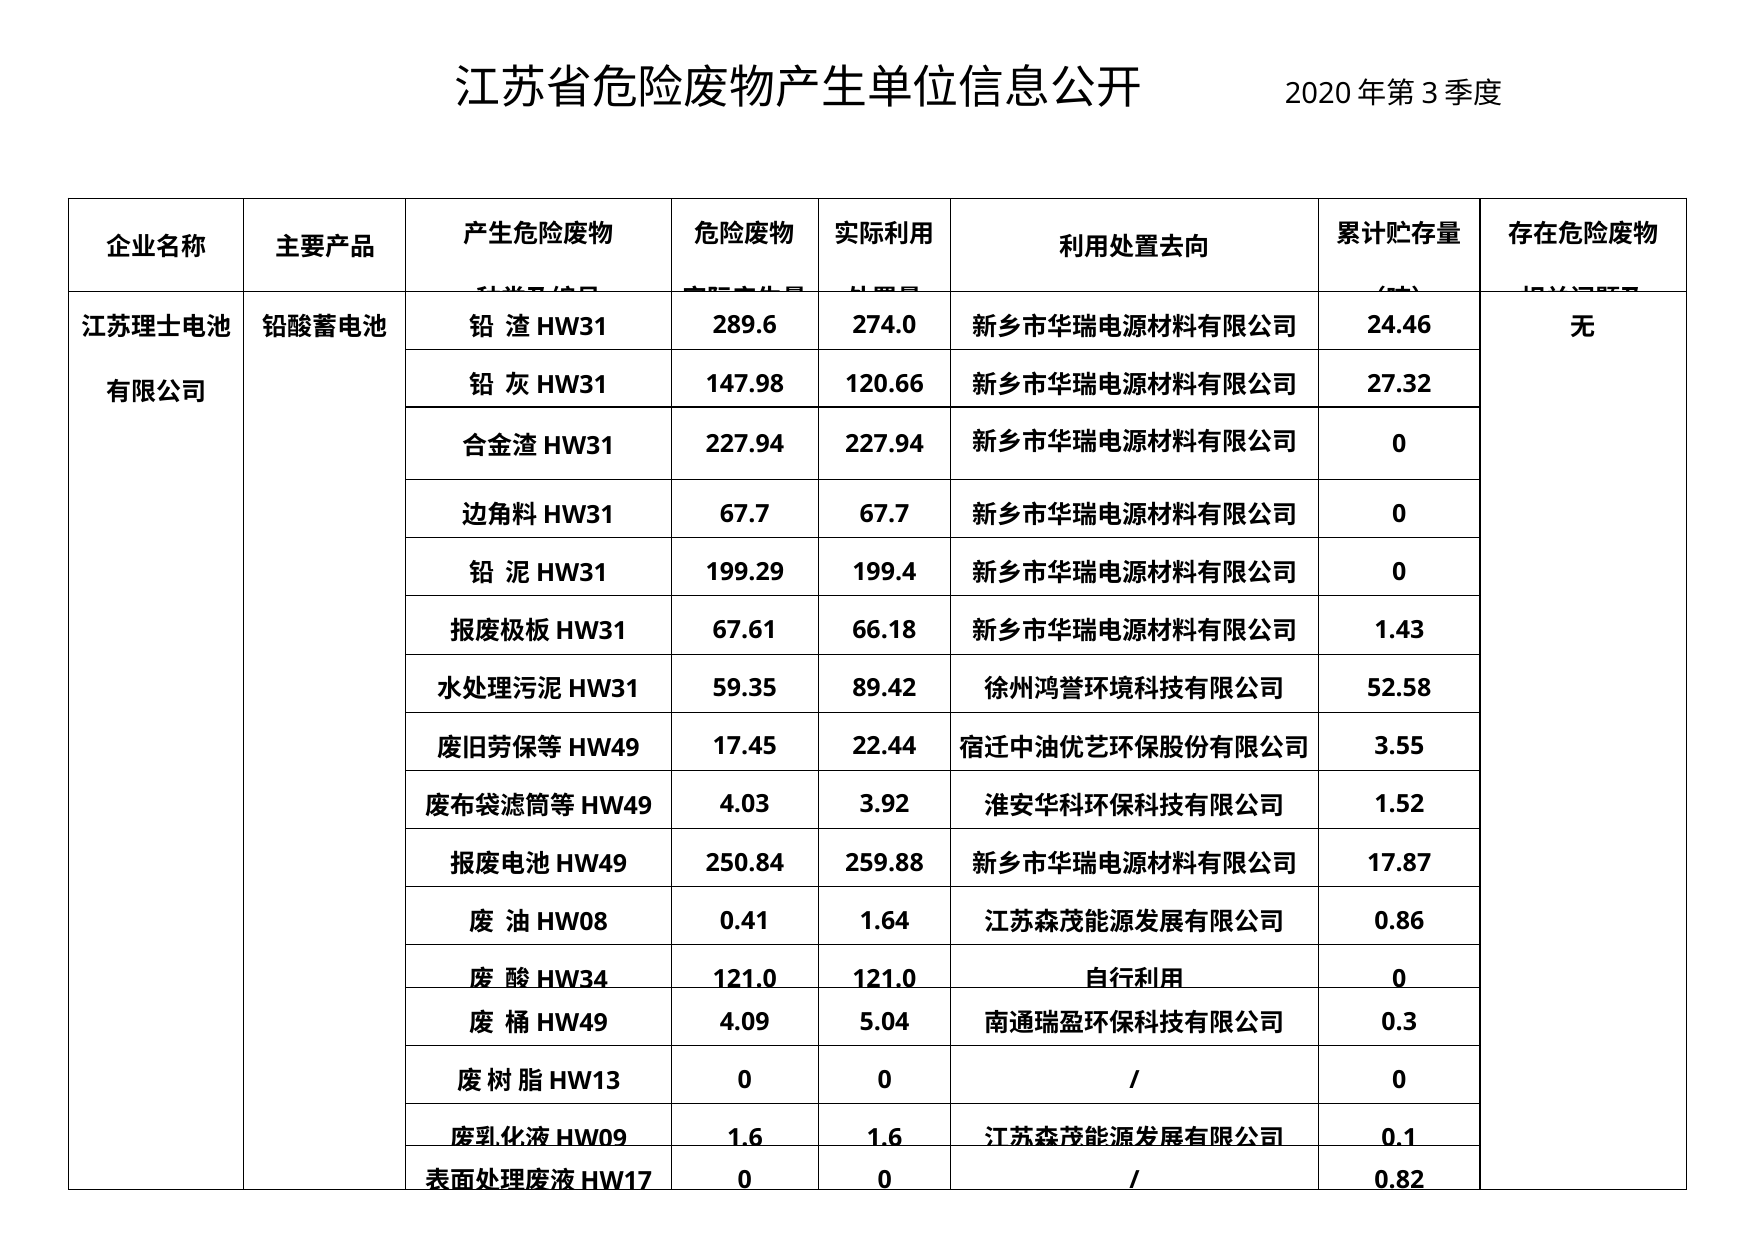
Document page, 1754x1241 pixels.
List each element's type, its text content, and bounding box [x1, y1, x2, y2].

table_cell 4.09 [672, 988, 818, 1045]
table_cell 0 [819, 1046, 950, 1103]
table_cell 新乡市华瑞电源材料有限公司 太和县大华能源科技有限公司 [951, 596, 1318, 653]
table_cell 新乡市华瑞电源材料有限公司 太和县大华能源科技有限公司 [951, 350, 1318, 406]
table_cell 0 [672, 1146, 818, 1189]
table_cell 铅 渣HW31 [406, 292, 671, 349]
table_cell 徐州鸿誉环境科技有限公司 [951, 655, 1318, 712]
table_cell 0.1 [1319, 1104, 1479, 1145]
table_cell 27.32 [1319, 350, 1479, 406]
table_header 实际利用 处置量 （吨） [819, 199, 950, 291]
table_cell 江苏森茂能源发展有限公司 [951, 887, 1318, 944]
table_cell 289.6 [672, 292, 818, 349]
table_cell 江苏理士电池有限公司 [69, 292, 243, 1189]
table_cell 17.45 [672, 713, 818, 770]
table_cell 0 [1319, 1046, 1479, 1103]
table_cell 4.03 [672, 771, 818, 828]
table_cell 0.3 [1319, 988, 1479, 1045]
table_cell 3.92 [819, 771, 950, 828]
table_header 企业名称 [69, 199, 243, 291]
table_cell 0.41 [672, 887, 818, 944]
table_cell 52.58 [1319, 655, 1479, 712]
table_header 主要产品 [244, 199, 405, 291]
table_cell 1.6 [819, 1104, 950, 1145]
table_cell 废乳化液HW09 [406, 1104, 671, 1145]
table_cell 22.44 [819, 713, 950, 770]
table_cell 147.98 [672, 350, 818, 406]
table_cell 17.87 [1319, 829, 1479, 886]
table_cell 新乡市华瑞电源材料有限公司 太和县大华能源科技有限公司 [951, 408, 1318, 479]
table_cell 1.6 [672, 1104, 818, 1145]
table_cell 边角料HW31 [406, 480, 671, 537]
table_cell 表面处理废液HW17 [406, 1146, 671, 1189]
table_cell 0 [1319, 538, 1479, 595]
table_cell 淮安华科环保科技有限公司 [951, 771, 1318, 828]
text 江苏省危险废物产生单位信息公开 2020年第3季度 [29, 35, 1724, 133]
table_cell 铅 灰HW31 [406, 350, 671, 406]
table_cell 89.42 [819, 655, 950, 712]
table_cell 1.52 [1319, 771, 1479, 828]
table_cell 新乡市华瑞电源材料有限公司 太和县大华能源科技有限公司 [951, 829, 1318, 886]
table_cell 宿迁中油优艺环保股份有限公司 [951, 713, 1318, 770]
table_cell 67.7 [819, 480, 950, 537]
table_cell 259.88 [819, 829, 950, 886]
table_cell 江苏森茂能源发展有限公司 [951, 1104, 1318, 1145]
table_cell 199.4 [819, 538, 950, 595]
table_cell 0 [1319, 480, 1479, 537]
table_cell 铅 泥HW31 [406, 538, 671, 595]
table_cell 121.0 [819, 945, 950, 987]
table_cell 67.7 [672, 480, 818, 537]
table_cell 3.55 [1319, 713, 1479, 770]
table_cell 废 桶HW49 [406, 988, 671, 1045]
table_cell 1.43 [1319, 596, 1479, 653]
table_cell 227.94 [819, 408, 950, 479]
table_cell 废旧劳保等HW49 [406, 713, 671, 770]
table_cell 5.04 [819, 988, 950, 1045]
table_cell 南通瑞盈环保科技有限公司 [951, 988, 1318, 1045]
table_cell / [951, 1146, 1318, 1189]
table_header 产生危险废物 种类及编号 [406, 199, 671, 291]
table_cell 121.0 [672, 945, 818, 987]
table_header 利用处置去向 [951, 199, 1318, 291]
table_cell 67.61 [672, 596, 818, 653]
table_cell 合金渣HW31 [406, 408, 671, 479]
table_cell 自行利用 [951, 945, 1318, 987]
table_cell 0 [672, 1046, 818, 1103]
table_header 存在危险废物 相关问题及 整改情况 [1481, 199, 1686, 291]
table_cell 新乡市华瑞电源材料有限公司 太和县大华能源科技有限公司 [951, 480, 1318, 537]
table_cell 0 [819, 1146, 950, 1189]
table_cell 250.84 [672, 829, 818, 886]
table_cell 铅酸蓄电池 [244, 292, 405, 1189]
table_cell 废 树 脂HW13 [406, 1046, 671, 1103]
table_cell 24.46 [1319, 292, 1479, 349]
table_cell 0.86 [1319, 887, 1479, 944]
table_cell 新乡市华瑞电源材料有限公司 太和县大华能源科技有限公司 [951, 292, 1318, 349]
table_cell 227.94 [672, 408, 818, 479]
table_header 累计贮存量（吨） [1319, 199, 1479, 291]
table_cell 报废极板HW31 [406, 596, 671, 653]
table_cell 199.29 [672, 538, 818, 595]
table_cell 无 [1481, 292, 1686, 1189]
table_cell 废布袋滤筒等HW49 [406, 771, 671, 828]
table_cell 0 [1319, 945, 1479, 987]
table_cell 报废电池HW49 [406, 829, 671, 886]
table_cell 1.64 [819, 887, 950, 944]
table_cell 新乡市华瑞电源材料有限公司 太和县大华能源科技有限公司 [951, 538, 1318, 595]
table_cell 0.82 [1319, 1146, 1479, 1189]
table_cell 0 [1319, 408, 1479, 479]
table_cell 废 油HW08 [406, 887, 671, 944]
table_cell 274.0 [819, 292, 950, 349]
table_cell 水处理污泥HW31 [406, 655, 671, 712]
table_cell 120.66 [819, 350, 950, 406]
table_cell / [951, 1046, 1318, 1103]
table_cell 59.35 [672, 655, 818, 712]
table_cell 66.18 [819, 596, 950, 653]
table_header 危险废物 实际产生量（吨） [672, 199, 818, 291]
table_cell 废 酸HW34 [406, 945, 671, 987]
